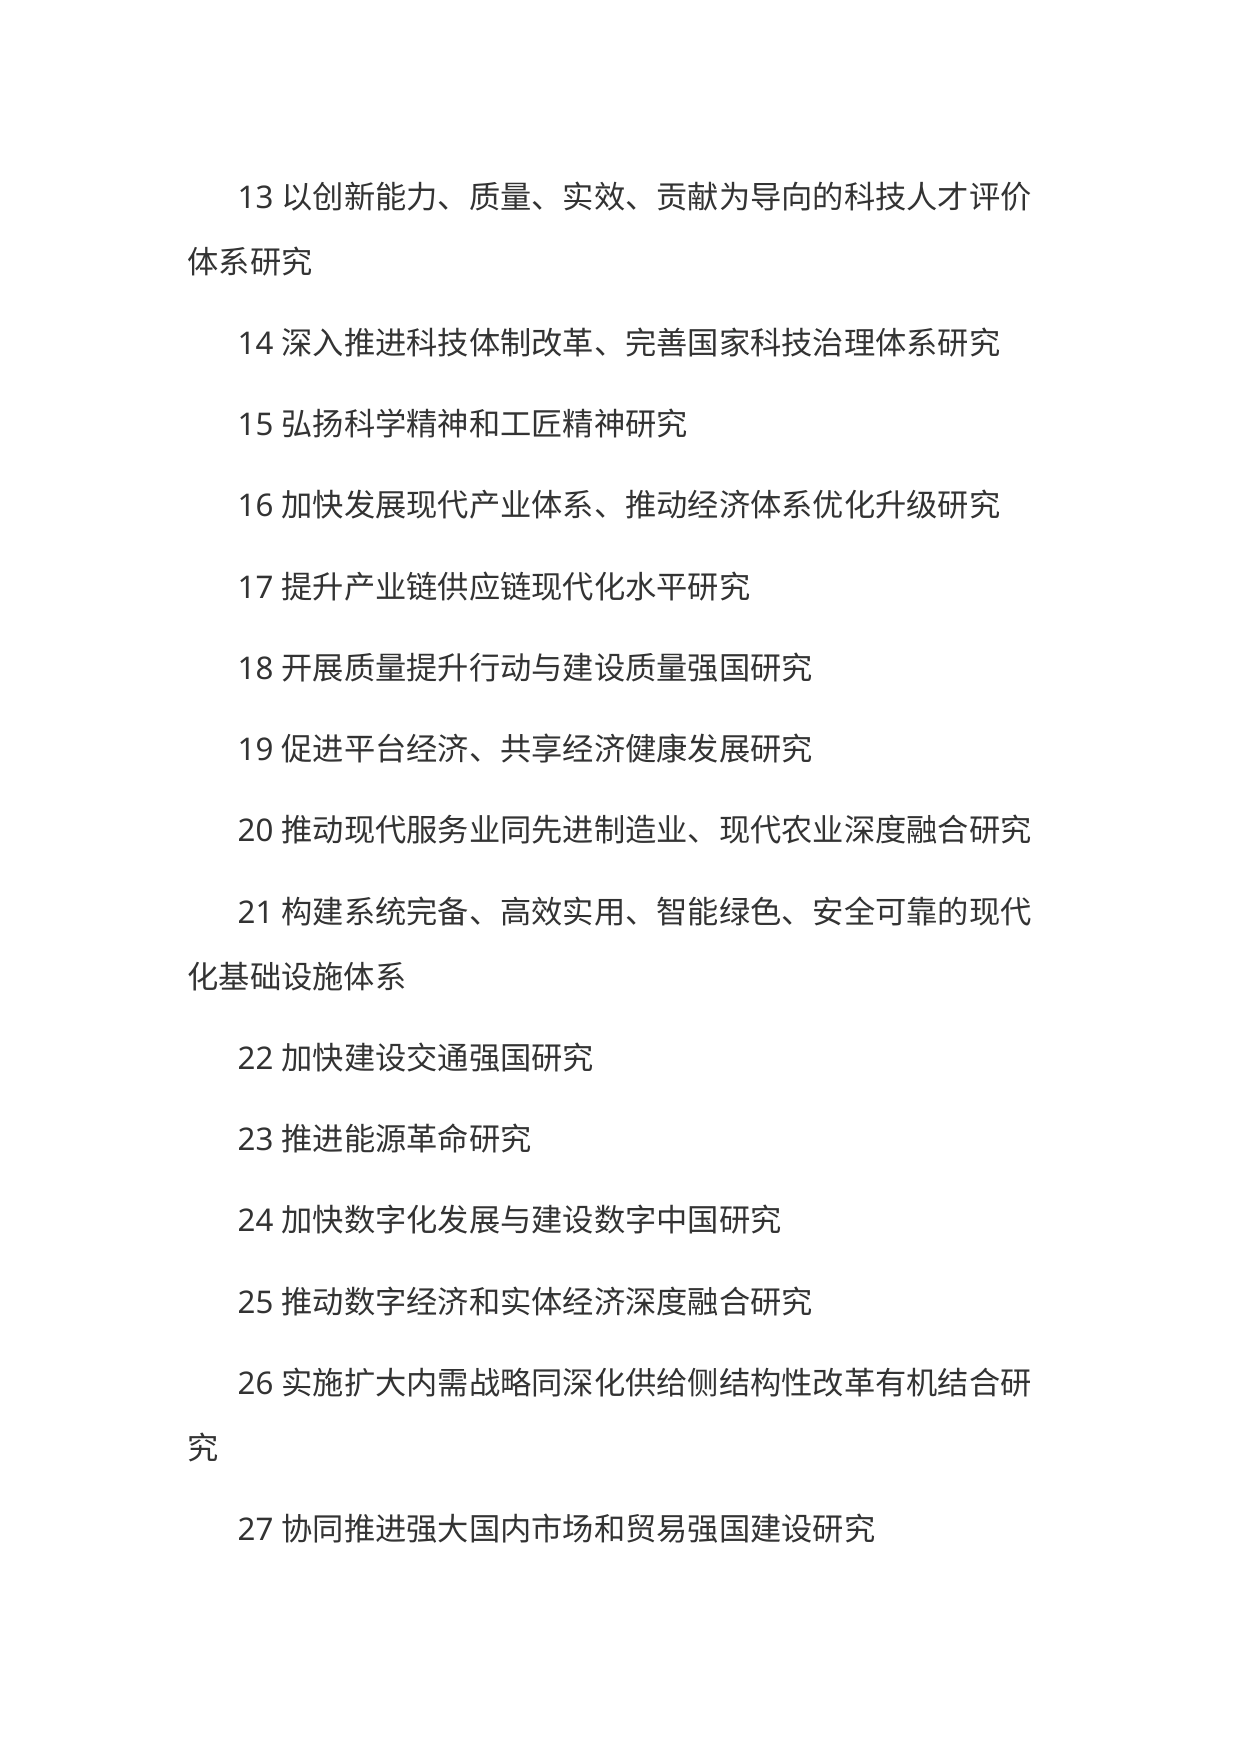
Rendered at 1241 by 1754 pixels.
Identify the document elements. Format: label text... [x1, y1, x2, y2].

text 13 以创新能力、质量、实效、贡献为导向的科技人才评价体系研究 [187, 162, 1053, 292]
text 22 加快建设交通强国研究 [187, 1023, 1053, 1088]
text 24 加快数字化发展与建设数字中国研究 [187, 1186, 1053, 1251]
text 21 构建系统完备、高效实用、智能绿色、安全可靠的现代化基础设施体系 [187, 877, 1053, 1007]
text 16 加快发展现代产业体系、推动经济体系优化升级研究 [187, 471, 1053, 536]
text 14 深入推进科技体制改革、完善国家科技治理体系研究 [187, 308, 1053, 373]
text 20 推动现代服务业同先进制造业、现代农业深度融合研究 [187, 796, 1053, 861]
text 19 促进平台经济、共享经济健康发展研究 [187, 714, 1053, 779]
text 23 推进能源革命研究 [187, 1104, 1053, 1169]
text 27 协同推进强大国内市场和贸易强国建设研究 [187, 1494, 1053, 1559]
text 25 推动数字经济和实体经济深度融合研究 [187, 1267, 1053, 1332]
text 15 弘扬科学精神和工匠精神研究 [187, 389, 1053, 454]
text 17 提升产业链供应链现代化水平研究 [187, 552, 1053, 617]
text 26 实施扩大内需战略同深化供给侧结构性改革有机结合研究 [187, 1348, 1053, 1478]
text 18 开展质量提升行动与建设质量强国研究 [187, 633, 1053, 698]
